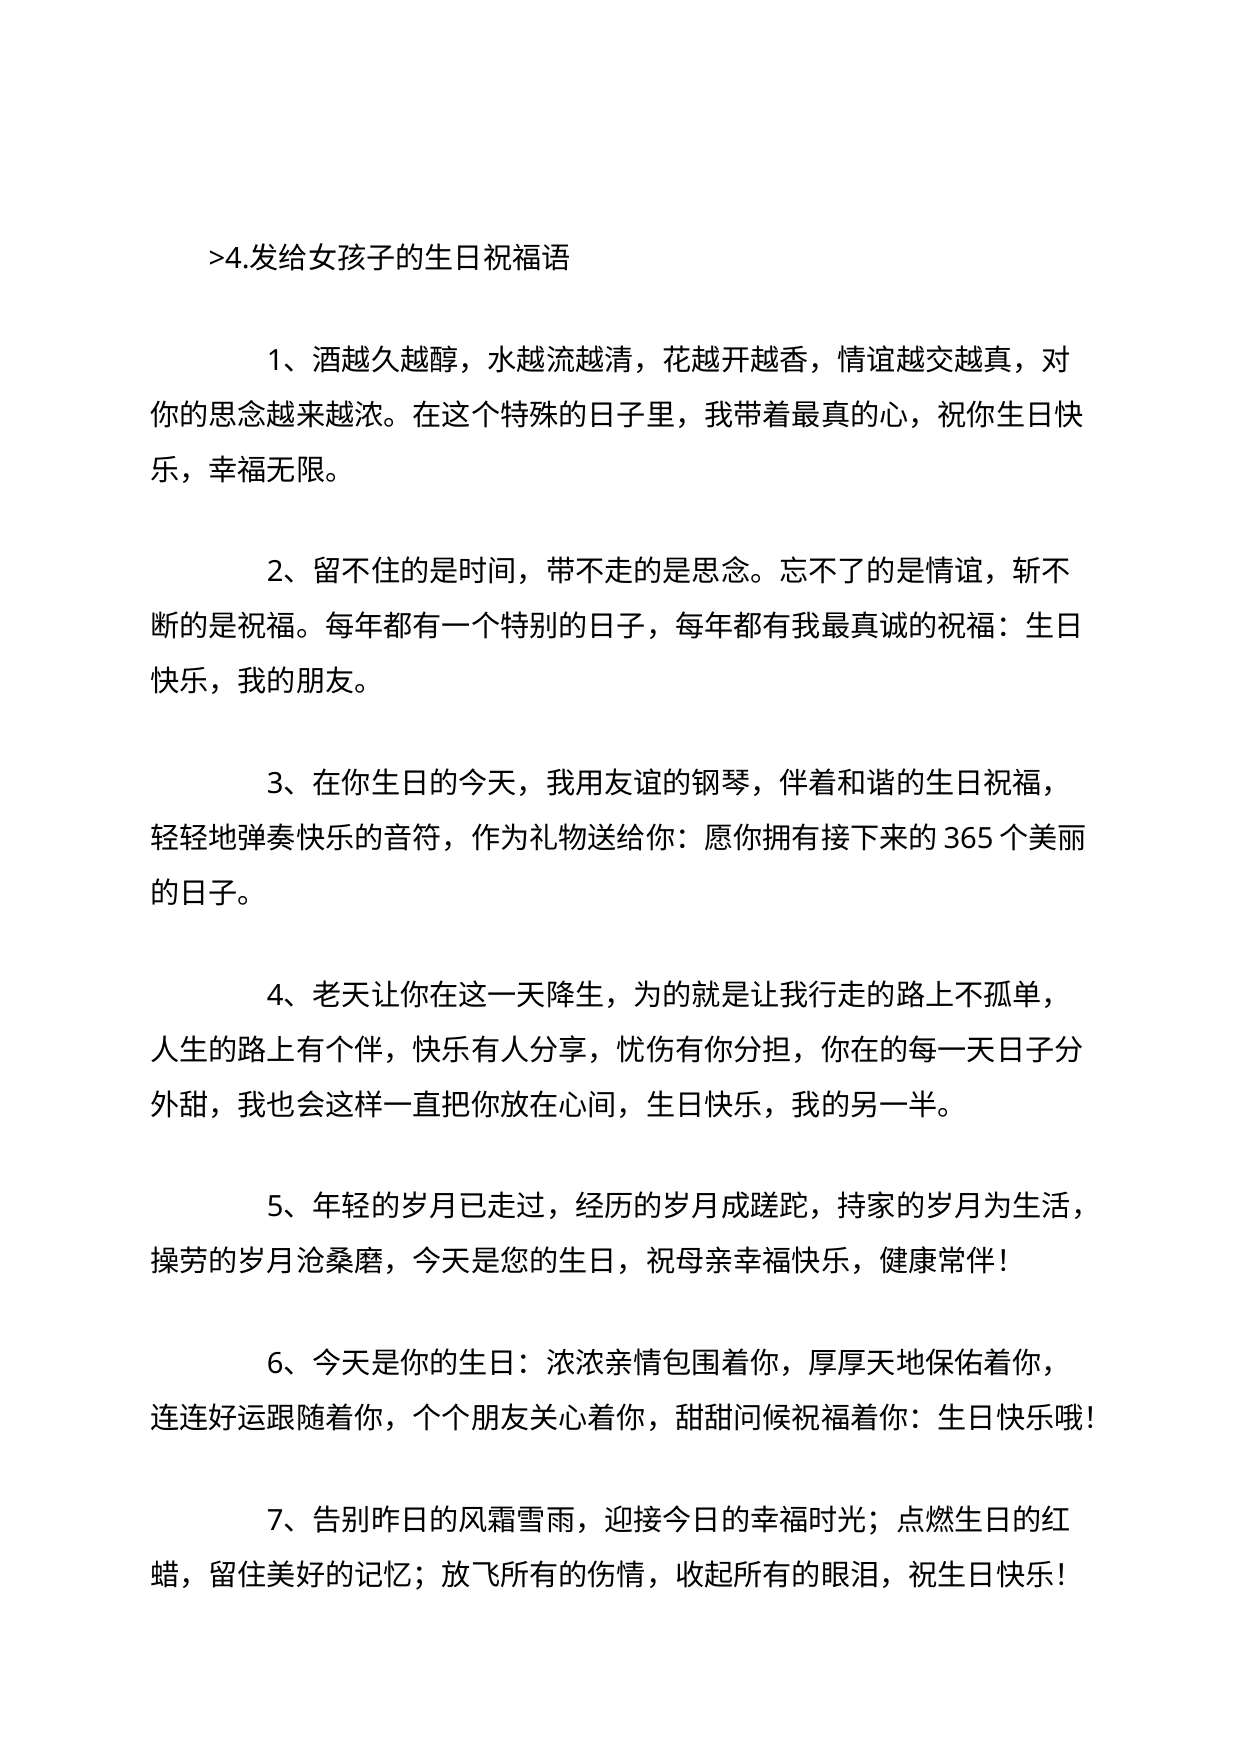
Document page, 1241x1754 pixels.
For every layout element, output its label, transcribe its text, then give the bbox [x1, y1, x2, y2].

text 1、酒越久越醇，水越流越清，花越开越香，情谊越交越真，对你的思念越来越浓。在这个特殊的日子里，我带着最真的心，祝你生日快乐，幸福无限。 [150, 336, 1090, 488]
text >4.发给女孩子的生日祝福语 [150, 234, 1090, 277]
text 2、留不住的是时间，带不走的是思念。忘不了的是情谊，斩不断的是祝福。每年都有一个特别的日子，每年都有我最真诚的祝福：生日快乐，我的朋友。 [150, 548, 1090, 700]
text 4、老天让你在这一天降生，为的就是让我行走的路上不孤单，人生的路上有个伴，快乐有人分享，忧伤有你分担，你在的每一天日子分外甜，我也会这样一直把你放在心间，生日快乐，我的另一半。 [150, 971, 1090, 1123]
text 3、在你生日的今天，我用友谊的钢琴，伴着和谐的生日祝福，轻轻地弹奏快乐的音符，作为礼物送给你：愿你拥有接下来的365个美丽的日子。 [150, 759, 1090, 912]
text 5、年轻的岁月已走过，经历的岁月成蹉跎，持家的岁月为生活，操劳的岁月沧桑磨，今天是您的生日，祝母亲幸福快乐，健康常伴！ [150, 1183, 1090, 1280]
text 7、告别昨日的风霜雪雨，迎接今日的幸福时光；点燃生日的红蜡，留住美好的记忆；放飞所有的伤情，收起所有的眼泪，祝生日快乐！ [150, 1496, 1090, 1594]
text 6、今天是你的生日：浓浓亲情包围着你，厚厚天地保佑着你，连连好运跟随着你，个个朋友关心着你，甜甜问候祝福着你：生日快乐哦！ [150, 1340, 1090, 1437]
